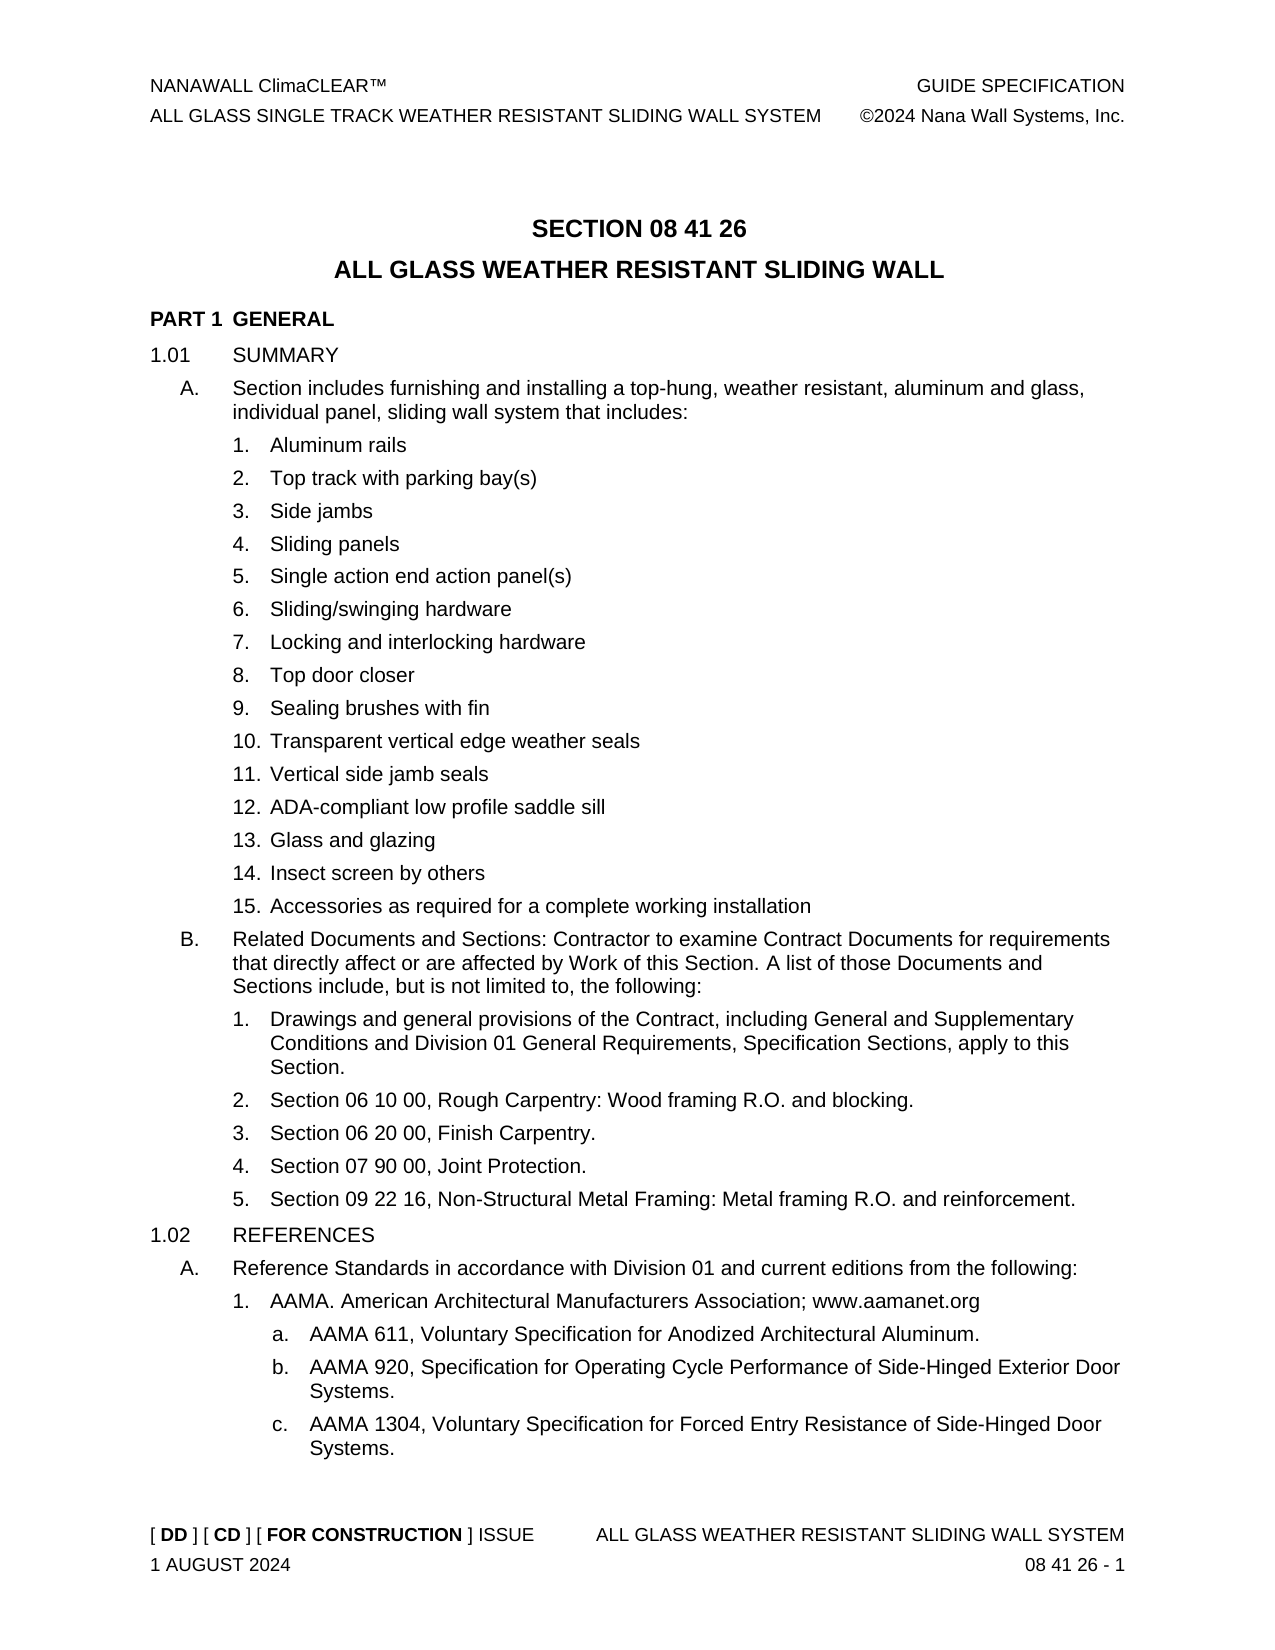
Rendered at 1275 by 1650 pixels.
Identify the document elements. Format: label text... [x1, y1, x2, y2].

subtitle Top door closer [232, 663, 1125, 687]
subtitle Top track with parking bay(s) [232, 466, 1125, 489]
subtitle GENERAL [150, 306, 1125, 330]
subtitle Sliding panels [232, 531, 1125, 555]
subtitle Aluminum rails [232, 433, 1125, 457]
title ALL GLASS WEATHER RESISTANT SLIDING WALL [150, 255, 1125, 284]
subtitle ADA-compliant low profile saddle sill [232, 795, 1125, 819]
subtitle Locking and interlocking hardware [232, 630, 1125, 654]
subtitle Transparent vertical edge weather seals [232, 729, 1125, 753]
subtitle Single action end action panel(s) [232, 564, 1125, 588]
subtitle Section 07 90 00, Joint Protection. [232, 1154, 1125, 1178]
subtitle AAMA 920, Specification for Operating Cycle Performance of Side-Hinged Exterior Door Systems. [272, 1355, 1125, 1403]
subtitle SUMMARY [150, 343, 1125, 367]
subtitle AAMA 1304, Voluntary Specification for Forced Entry Resistance of Side-Hinged Door Systems. [272, 1412, 1125, 1460]
subtitle Accessories as required for a complete working installation [232, 893, 1125, 917]
subtitle Related Documents and Sections: Contractor to examine Contract Documents for requirements that directly affect or are affected by Work of this Section. A list of those Documents and Sections include, but is not limited to, the following: [180, 926, 1125, 998]
subtitle Vertical side jamb seals [232, 762, 1125, 786]
subtitle Glass and glazing [232, 828, 1125, 852]
subtitle AAMA. American Architectural Manufacturers Association; www.aamanet.org [232, 1289, 1125, 1313]
subtitle Sliding/swinging hardware [232, 597, 1125, 621]
subtitle AAMA 611, Voluntary Specification for Anodized Architectural Aluminum. [272, 1322, 1125, 1346]
subtitle REFERENCES [150, 1223, 1125, 1247]
subtitle Reference Standards in accordance with Division 01 and current editions from the following: [180, 1256, 1125, 1280]
subtitle Drawings and general provisions of the Contract, including General and Supplementary Conditions and Division 01 General Requirements, Specification Sections, apply to this Section. [232, 1007, 1125, 1079]
subtitle Side jambs [232, 498, 1125, 522]
subtitle Section 06 20 00, Finish Carpentry. [232, 1121, 1125, 1145]
subtitle Insect screen by others [232, 861, 1125, 884]
subtitle Sealing brushes with fin [232, 696, 1125, 720]
subtitle Section 09 22 16, Non-Structural Metal Framing: Metal framing R.O. and reinforcement. [232, 1187, 1125, 1211]
title SECTION 08 41 26 [150, 214, 1125, 243]
subtitle Section 06 10 00, Rough Carpentry: Wood framing R.O. and blocking. [232, 1088, 1125, 1112]
subtitle Section includes furnishing and installing a top-hung, weather resistant, aluminum and glass, individual panel, sliding wall system that includes: [180, 376, 1125, 424]
